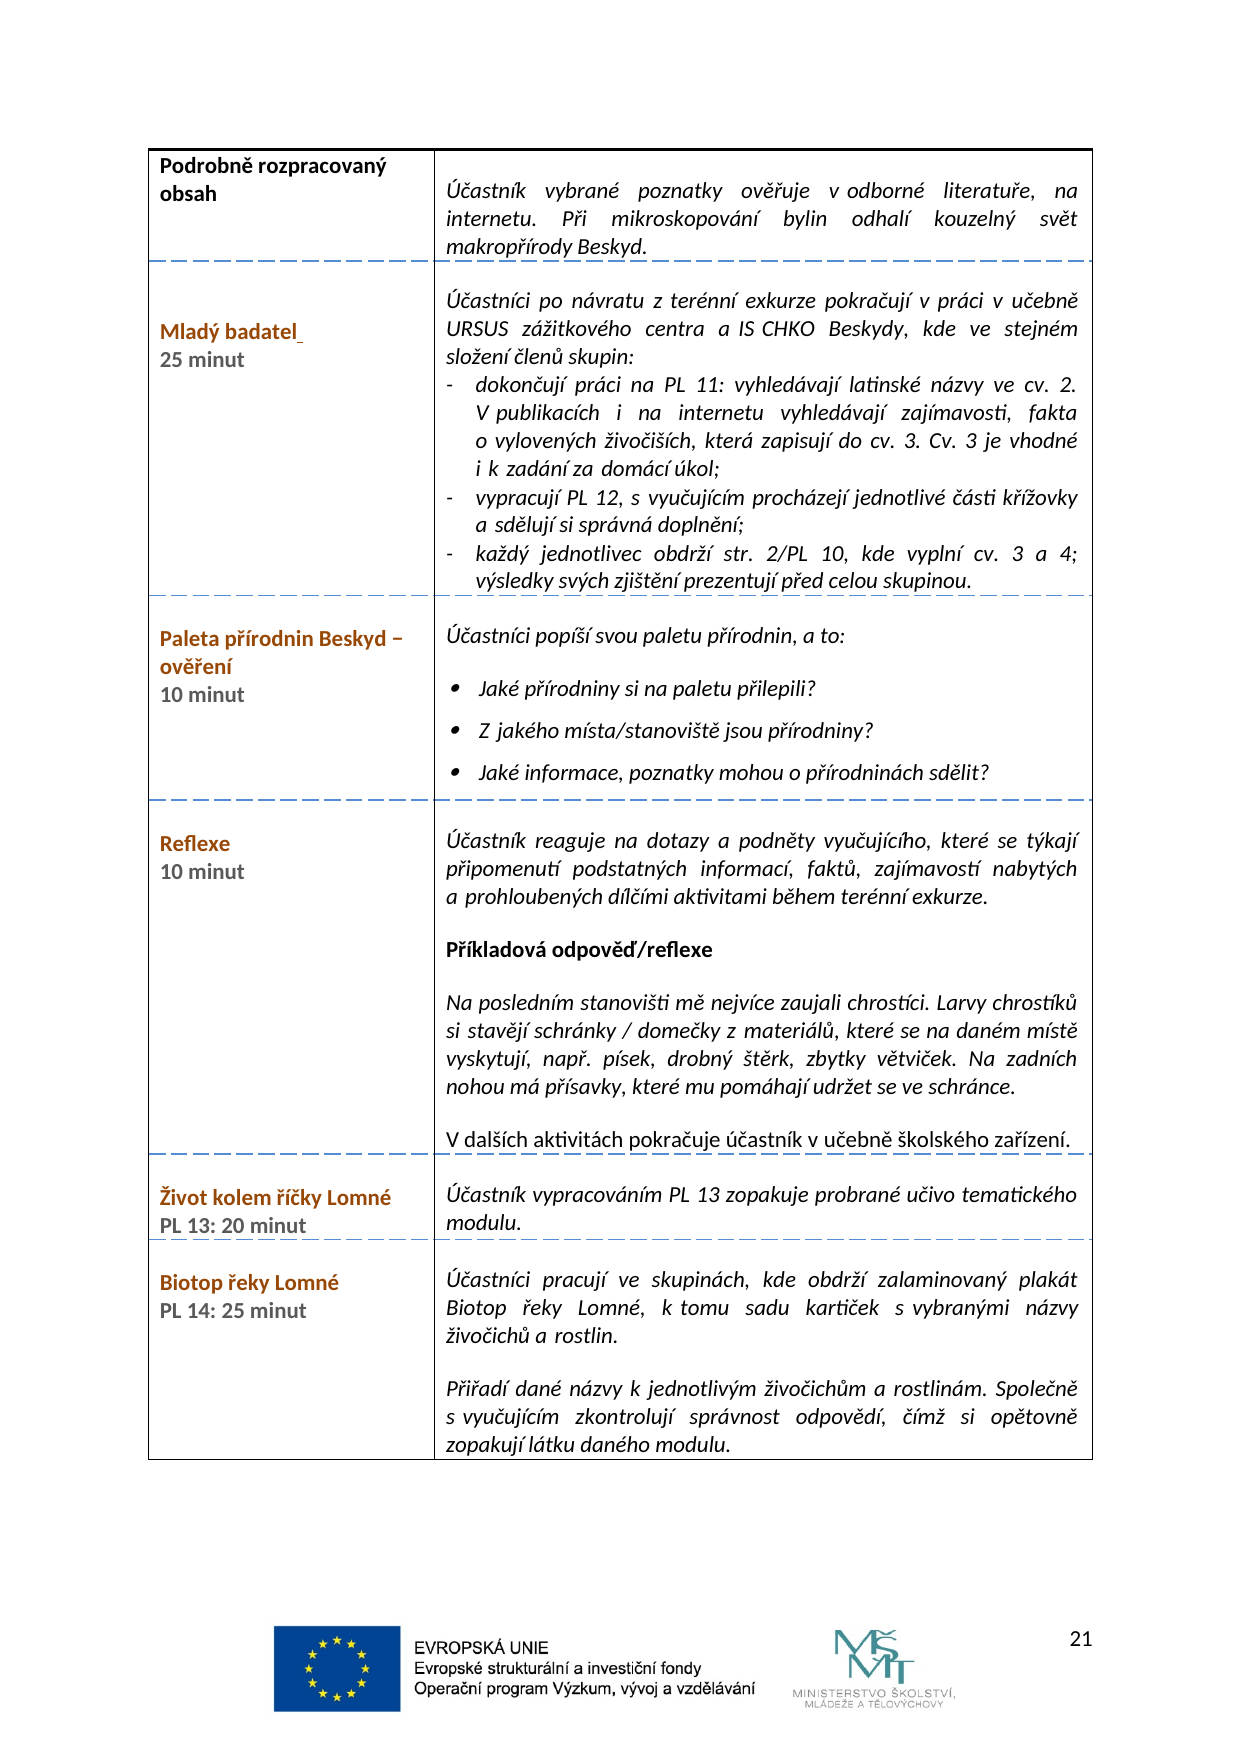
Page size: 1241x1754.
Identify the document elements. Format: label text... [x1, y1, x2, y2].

table_cell Účastníci pracují ve skupinách, kde obdrží zalaminovaný plakát Biotop řeky Lomné, k tomu sadu kartiček s vybranými názvy živočichů a rostlin. Přiřadí dané názvy k jednotlivým živočichům a rostlinám. Společně s vyučujícím zkontrolují správnost odpovědí, čímž si opětovně zopakují látku daného modulu. [435, 1239, 1092, 1458]
table_cell Biotop řeky Lomné PL 14: 25 minut [149, 1239, 434, 1458]
table_cell Reflexe 10 minut [149, 799, 434, 1153]
table_cell Účastníci po návratu z terénní exkurze pokračují v práci v učebně URSUS zážitkového centra a IS CHKO Beskydy, kde ve stejném složení členů skupin: dokončují práci na PL 11: vyhledávají latinské názvy ve cv. 2. V publikacích i na internetu vyhledávají zajímavosti, fakta o vylovených živočiších, která zapisují do cv. 3. Cv. 3 je vhodné i k zadání za domácí úkol; vypracují PL 12, s vyučujícím procházejí jednotlivé části křížovky a sdělují si správná doplnění; každý jednotlivec obdrží str. 2/PL 10, kde vyplní cv. 3 a 4; výsledky svých zjištění prezentují před celou skupinou. [435, 260, 1092, 595]
table_cell Život kolem říčky Lomné PL 13: 20 minut [149, 1153, 434, 1239]
table_cell Účastník reaguje na dotazy a podněty vyučujícího, které se týkají připomenutí podstatných informací, faktů, zajímavostí nabytých a prohloubených dílčími aktivitami během terénní exkurze. Příkladová odpověď/reflexe Na posledním stanovišti mě nejvíce zaujali chrostíci. Larvy chrostíků si stavějí schránky / domečky z materiálů, které se na daném místě vyskytují, např. písek, drobný štěrk, zbytky větviček. Na zadních nohou má přísavky, které mu pomáhají udržet se ve schránce. V dalších aktivitách pokračuje účastník v učebně školského zařízení. [435, 799, 1092, 1153]
table_cell Paleta přírodnin Beskyd − ověření 10 minut [149, 595, 434, 799]
picture [231, 1583, 997, 1754]
table_cell Účastníci popíší svou paletu přírodnin, a to: Jaké přírodniny si na paletu přilepili? Z jakého místa/stanoviště jsou přírodniny? Jaké informace, poznatky mohou o přírodninách sdělit? [435, 595, 1092, 799]
table_cell Účastník vypracováním PL 13 zopakuje probrané učivo tematického modulu. [435, 1153, 1092, 1239]
table_cell Mladý badatel 25 minut [149, 260, 434, 595]
table_cell Podrobně rozpracovaný obsah [149, 151, 434, 260]
